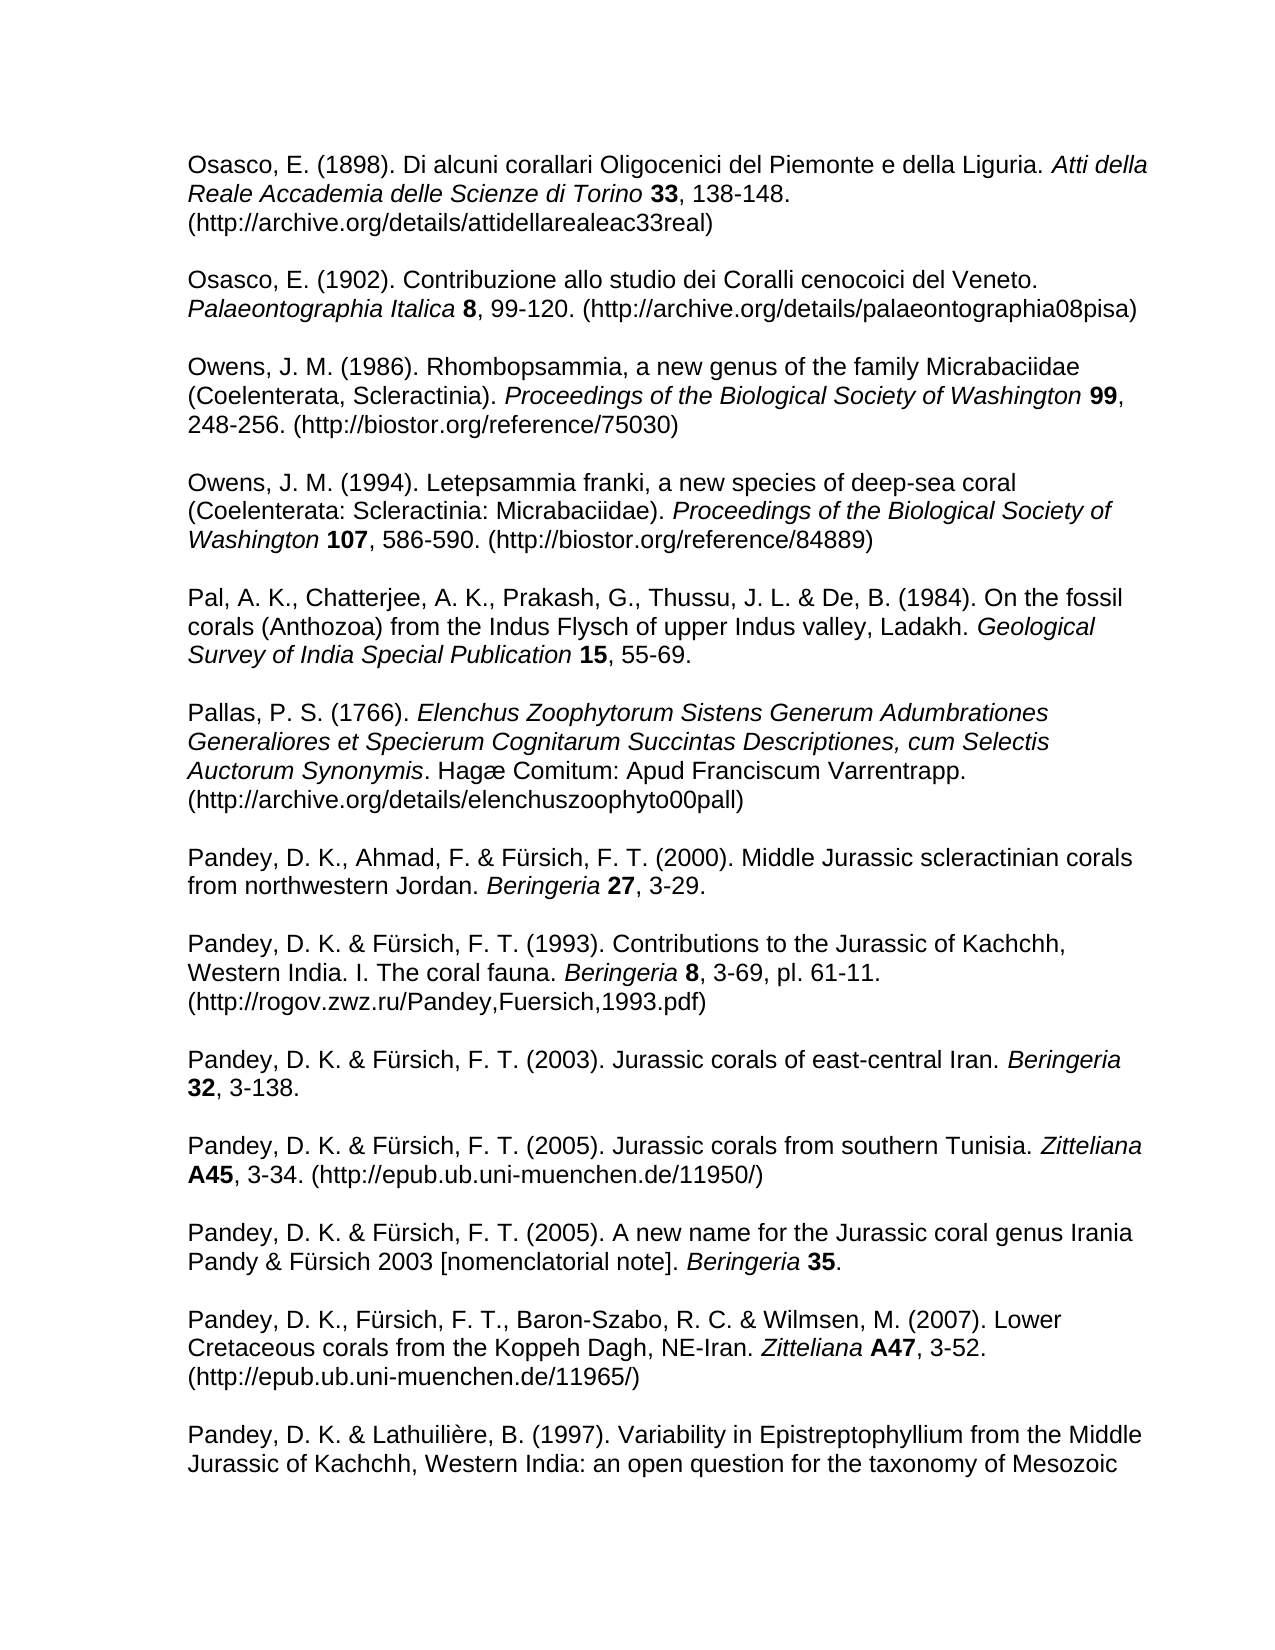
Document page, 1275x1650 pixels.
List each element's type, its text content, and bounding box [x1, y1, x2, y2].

text Pallas, P. S. (1766). Elenchus Zoophytorum Sistens Generum Adumbrationes Generaliores et Specierum Cognitarum Succintas Descriptiones, cum Selectis Auctorum Synonymis. Hagæ Comitum: Apud Franciscum Varrentrapp. (http://archive.org/details/elenchuszoophyto00pall) [187, 698, 1162, 813]
text Osasco, E. (1898). Di alcuni corallari Oligocenici del Piemonte e della Liguria. Atti della Reale Accademia delle Scienze di Torino 33, 138-148. (http://archive.org/details/attidellarealeac33real) [187, 150, 1162, 236]
text Pandey, D. K. & Fürsich, F. T. (2005). Jurassic corals from southern Tunisia. Zitteliana A45, 3-34. (http://epub.ub.uni-muenchen.de/11950/) [187, 1131, 1162, 1189]
text Pandey, D. K., Fürsich, F. T., Baron-Szabo, R. C. & Wilmsen, M. (2007). Lower Cretaceous corals from the Koppeh Dagh, NE-Iran. Zitteliana A47, 3-52. (http://epub.ub.uni-muenchen.de/11965/) [187, 1304, 1162, 1391]
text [187, 1420, 1162, 1477]
text Osasco, E. (1902). Contribuzione allo studio dei Coralli cenocoici del Veneto. Palaeontographia Italica 8, 99-120. (http://archive.org/details/palaeontographia08pisa) [187, 265, 1162, 323]
text Owens, J. M. (1994). Letepsammia franki, a new species of deep-sea coral (Coelenterata: Scleractinia: Micrabaciidae). Proceedings of the Biological Society of Washington 107, 586-590. (http://biostor.org/reference/84889) [187, 467, 1162, 554]
text Pandey, D. K., Ahmad, F. & Fürsich, F. T. (2000). Middle Jurassic scleractinian corals from northwestern Jordan. Beringeria 27, 3-29. [187, 842, 1162, 900]
text Pandey, D. K. & Fürsich, F. T. (2005). A new name for the Jurassic coral genus Irania Pandy & Fürsich 2003 [nomenclatorial note]. Beringeria 35. [187, 1218, 1162, 1275]
text Pandey, D. K. & Fürsich, F. T. (1993). Contributions to the Jurassic of Kachchh, Western India. I. The coral fauna. Beringeria 8, 3-69, pl. 61-11. (http://rogov.zwz.ru/Pandey,Fuersich,1993.pdf) [187, 929, 1162, 1015]
text Pal, A. K., Chatterjee, A. K., Prakash, G., Thussu, J. L. & De, B. (1984). On the fossil corals (Anthozoa) from the Indus Flysch of upper Indus valley, Ladakh. Geological Survey of India Special Publication 15, 55-69. [187, 583, 1162, 669]
text Owens, J. M. (1986). Rhombopsammia, a new genus of the family Micrabaciidae (Coelenterata, Scleractinia). Proceedings of the Biological Society of Washington 99, 248-256. (http://biostor.org/reference/75030) [187, 352, 1162, 438]
text Pandey, D. K. & Fürsich, F. T. (2003). Jurassic corals of east-central Iran. Beringeria 32, 3-138. [187, 1044, 1162, 1102]
